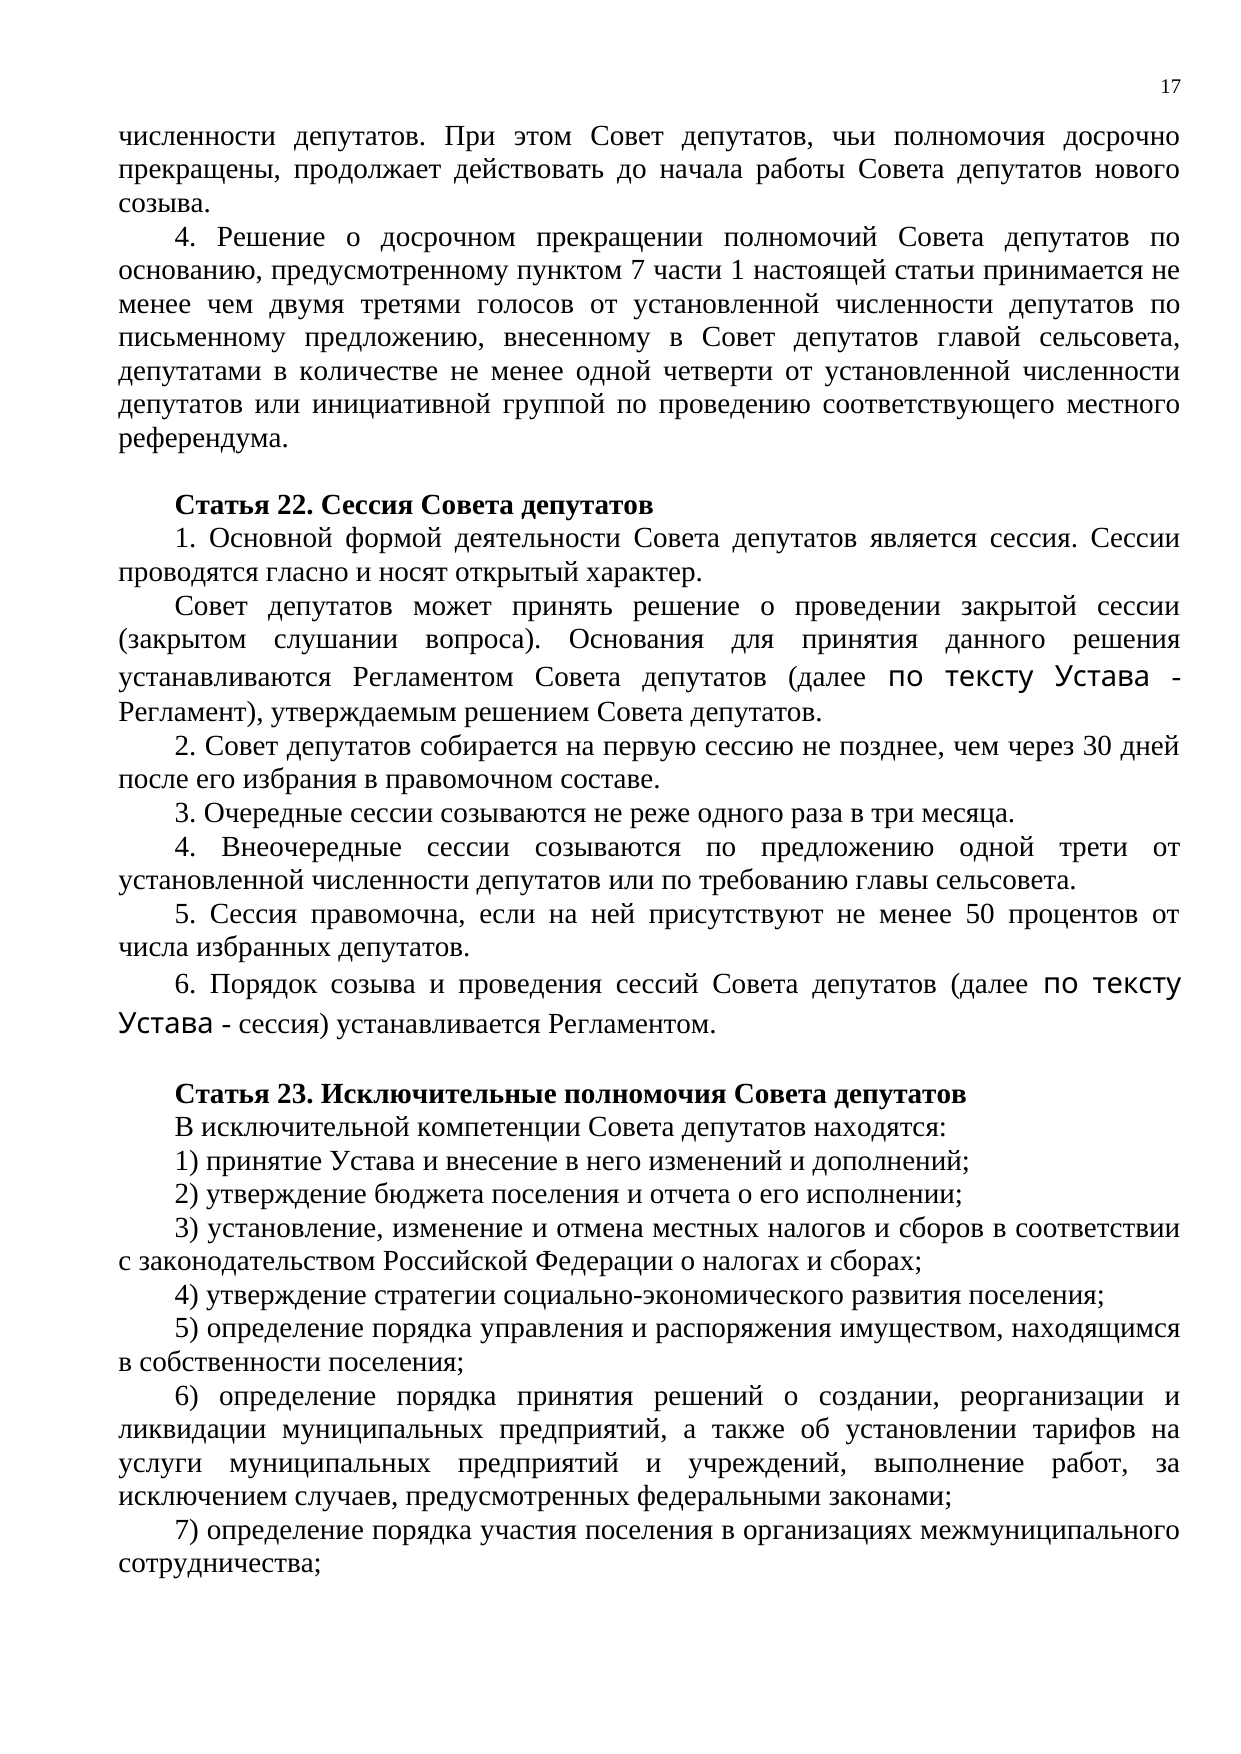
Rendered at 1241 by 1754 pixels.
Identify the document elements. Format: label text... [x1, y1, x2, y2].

text 4. Внеочередные сессии созываются по предложению одной трети от установленной численности депутатов или по требованию главы сельсовета. [118, 829, 1181, 896]
text 3) установление, изменение и отмена местных налогов и сборов в соответствии с законодательством Российской Федерации о налогах и сборах; [118, 1210, 1181, 1277]
text 2) утверждение бюджета поселения и отчета о его исполнении; [118, 1176, 1181, 1210]
text В исключительной компетенции Совета депутатов находятся: [118, 1109, 1181, 1143]
text 7) определение порядка участия поселения в организациях межмуниципального сотрудничества; [118, 1512, 1181, 1579]
subtitle Статья 22. Сессия Совета депутатов [118, 487, 1181, 521]
text Совет депутатов может принять решение о проведении закрытой сессии (закрытом слушании вопроса). Основания для принятия данного решения устанавливаются Регламентом Совета депутатов (далее по тексту Устава - Регламент), утверждаемым решением Совета депутатов. [118, 588, 1181, 728]
text 6. Порядок созыва и проведения сессий Совета депутатов (далее по тексту Устава - сессия) устанавливается Регламентом. [118, 963, 1181, 1042]
subtitle Статья 23. Исключительные полномочия Совета депутатов [118, 1076, 1181, 1109]
text 1) принятие Устава и внесение в него изменений и дополнений; [118, 1143, 1181, 1176]
text 6) определение порядка принятия решений о создании, реорганизации и ликвидации муниципальных предприятий, а также об установлении тарифов на услуги муниципальных предприятий и учреждений, выполнение работ, за исключением случаев, предусмотренных федеральными законами; [118, 1378, 1181, 1512]
text 3. Очередные сессии созываются не реже одного раза в три месяца. [118, 795, 1181, 829]
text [118, 118, 1181, 219]
text 5) определение порядка управления и распоряжения имуществом, находящимся в собственности поселения; [118, 1311, 1181, 1378]
text 1. Основной формой деятельности Совета депутатов является сессия. Сессии проводятся гласно и носят открытый характер. [118, 521, 1181, 588]
text 4) утверждение стратегии социально-экономического развития поселения; [118, 1277, 1181, 1311]
text 5. Сессия правомочна, если на ней присутствуют не менее 50 процентов от числа избранных депутатов. [118, 896, 1181, 963]
text 2. Совет депутатов собирается на первую сессию не позднее, чем через 30 дней после его избрания в правомочном составе. [118, 728, 1181, 795]
text 4. Решение о досрочном прекращении полномочий Совета депутатов по основанию, предусмотренному пунктом 7 части 1 настоящей статьи принимается не менее чем двумя третями голосов от установленной численности депутатов по письменному предложению, внесенному в Совет депутатов главой сельсовета, депутатами в количестве не менее одной четверти от установленной численности депутатов или инициативной группой по проведению соответствующего местного референдума. [118, 219, 1181, 453]
